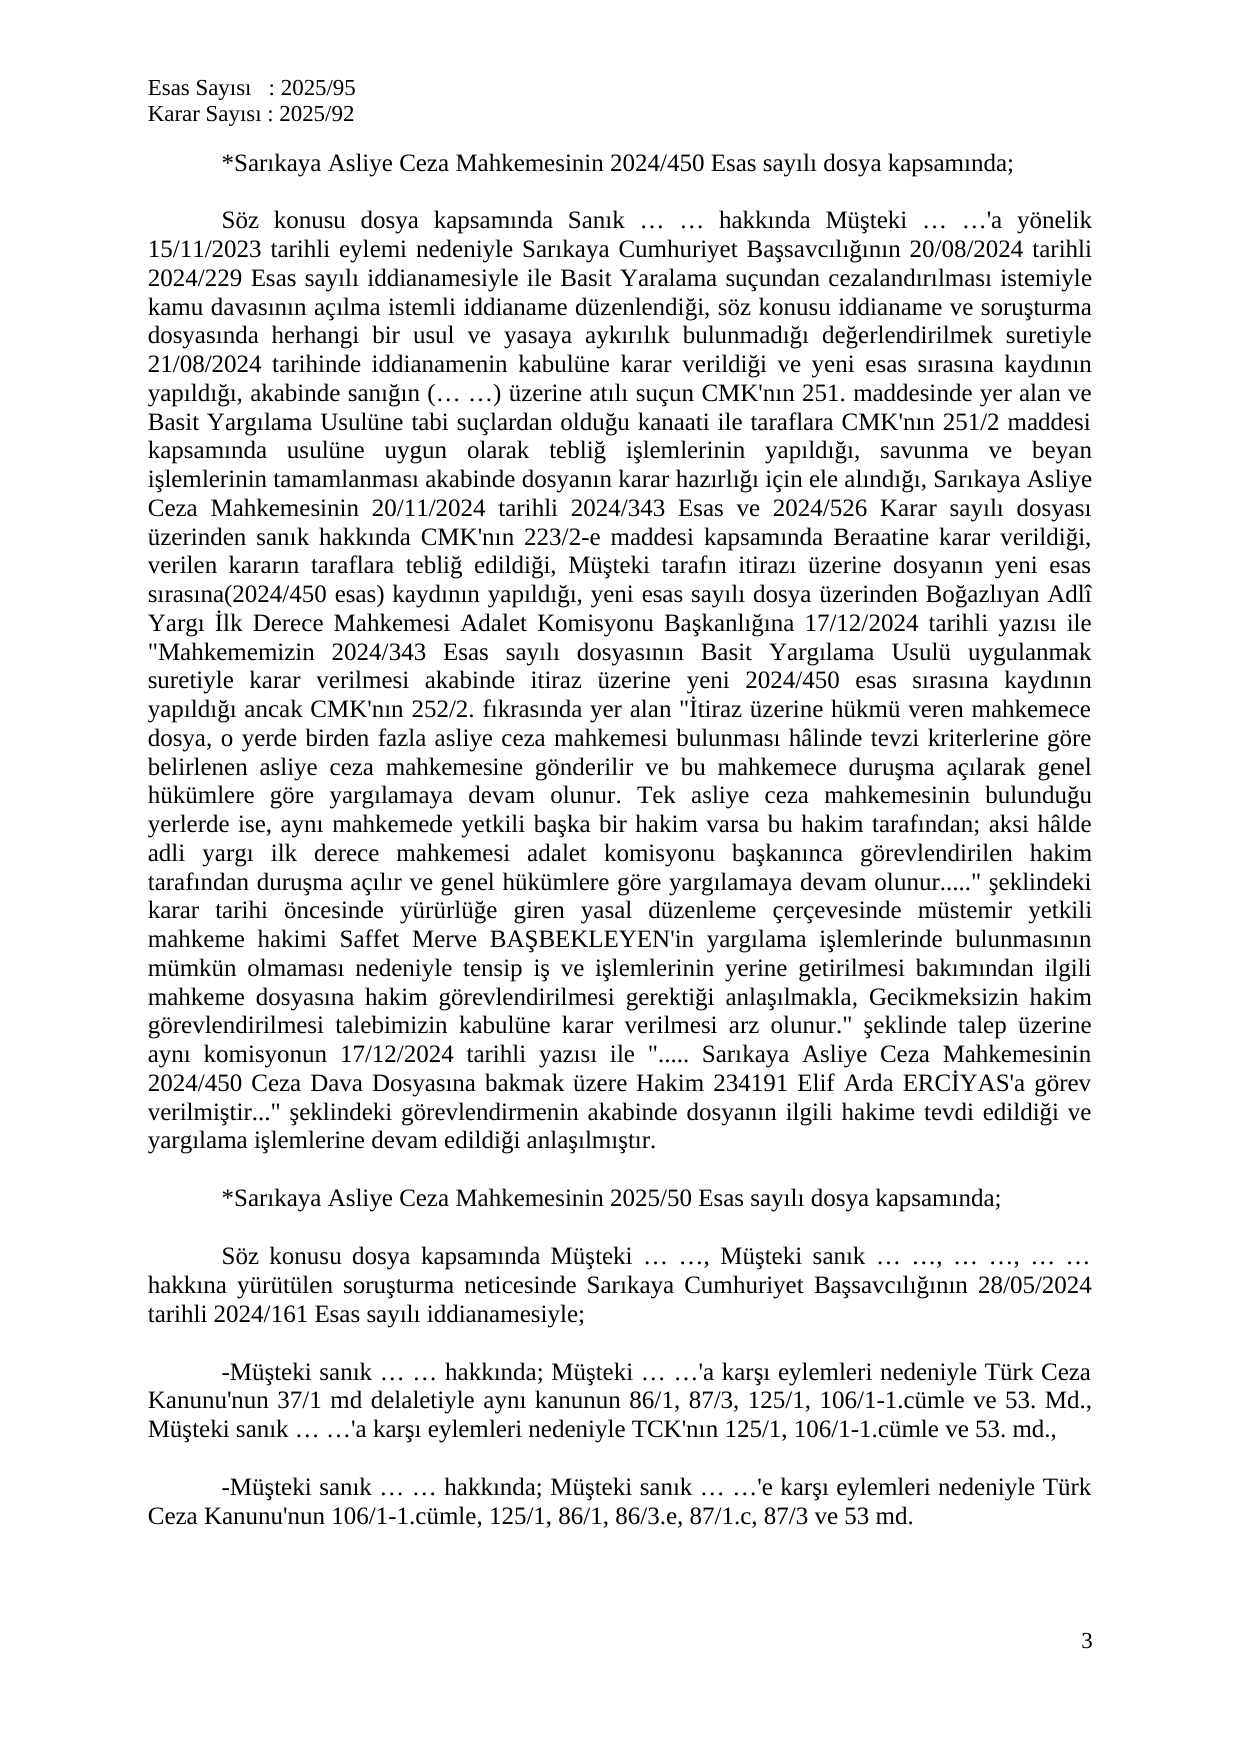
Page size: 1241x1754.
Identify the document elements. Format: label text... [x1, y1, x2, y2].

text -Müşteki sanık … … hakkında; Müşteki sanık … …'e karşı eylemleri nedeniyle Türk Ceza Kanunu'nun 106/1-1.cümle, 125/1, 86/1, 86/3.e, 87/1.c, 87/3 ve 53 md. [148, 1472, 1093, 1530]
text *Sarıkaya Asliye Ceza Mahkemesinin 2024/450 Esas sayılı dosya kapsamında; [148, 148, 1093, 176]
text Söz konusu dosya kapsamında Sanık … … hakkında Müşteki … …'a yönelik 15/11/2023 tarihli eylemi nedeniyle Sarıkaya Cumhuriyet Başsavcılığının 20/08/2024 tarihli 2024/229 Esas sayılı iddianamesiyle ile Basit Yaralama suçundan cezalandırılması istemiyle kamu davasının açılma istemli iddianame düzenlendiği, söz konusu iddianame ve soruşturma dosyasında herhangi bir usul ve yasaya aykırılık bulunmadığı değerlendirilmek suretiyle 21/08/2024 tarihinde iddianamenin kabulüne karar verildiği ve yeni esas sırasına kaydının yapıldığı, akabinde sanığın (… …) üzerine atılı suçun CMK'nın 251. maddesinde yer alan ve Basit Yargılama Usulüne tabi suçlardan olduğu kanaati ile taraflara CMK'nın 251/2 maddesi kapsamında usulüne uygun olarak tebliğ işlemlerinin yapıldığı, savunma ve beyan işlemlerinin tamamlanması akabinde dosyanın karar hazırlığı için ele alındığı, Sarıkaya Asliye Ceza Mahkemesinin 20/11/2024 tarihli 2024/343 Esas ve 2024/526 Karar sayılı dosyası üzerinden sanık hakkında CMK'nın 223/2-e maddesi kapsamında Beraatine karar verildiği, verilen kararın taraflara tebliğ edildiği, Müşteki tarafın itirazı üzerine dosyanın yeni esas sırasına(2024/450 esas) kaydının yapıldığı, yeni esas sayılı dosya üzerinden Boğazlıyan Adlî Yargı İlk Derece Mahkemesi Adalet Komisyonu Başkanlığına 17/12/2024 tarihli yazısı ile "Mahkememizin 2024/343 Esas sayılı dosyasının Basit Yargılama Usulü uygulanmak suretiyle karar verilmesi akabinde itiraz üzerine yeni 2024/450 esas sırasına kaydının yapıldığı ancak CMK'nın 252/2. fıkrasında yer alan "İtiraz üzerine hükmü veren mahkemece dosya, o yerde birden fazla asliye ceza mahkemesi bulunması hâlinde tevzi kriterlerine göre belirlenen asliye ceza mahkemesine gönderilir ve bu mahkemece duruşma açılarak genel hükümlere göre yargılamaya devam olunur. Tek asliye ceza mahkemesinin bulunduğu yerlerde ise, aynı mahkemede yetkili başka bir hakim varsa bu hakim tarafından; aksi hâlde adli yargı ilk derece mahkemesi adalet komisyonu başkanınca görevlendirilen hakim tarafından duruşma açılır ve genel hükümlere göre yargılamaya devam olunur....." şeklindeki karar tarihi öncesinde yürürlüğe giren yasal düzenleme çerçevesinde müstemir yetkili mahkeme hakimi Saffet Merve BAŞBEKLEYEN'in yargılama işlemlerinde bulunmasının mümkün olmaması nedeniyle tensip iş ve işlemlerinin yerine getirilmesi bakımından ilgili mahkeme dosyasına hakim görevlendirilmesi gerektiği anlaşılmakla, Gecikmeksizin hakim görevlendirilmesi talebimizin kabulüne karar verilmesi arz olunur." şeklinde talep üzerine aynı komisyonun 17/12/2024 tarihli yazısı ile "..... Sarıkaya Asliye Ceza Mahkemesinin 2024/450 Ceza Dava Dosyasına bakmak üzere Hakim 234191 Elif Arda ERCİYAS'a görev verilmiştir..." şeklindeki görevlendirmenin akabinde dosyanın ilgili hakime tevdi edildiği ve yargılama işlemlerine devam edildiği anlaşılmıştır. [148, 206, 1093, 1154]
text *Sarıkaya Asliye Ceza Mahkemesinin 2025/50 Esas sayılı dosya kapsamında; [148, 1183, 1093, 1212]
text Söz konusu dosya kapsamında Müşteki … …, Müşteki sanık … …, … …, … … hakkına yürütülen soruşturma neticesinde Sarıkaya Cumhuriyet Başsavcılığının 28/05/2024 tarihli 2024/161 Esas sayılı iddianamesiyle; [148, 1241, 1093, 1328]
text -Müşteki sanık … … hakkında; Müşteki … …'a karşı eylemleri nedeniyle Türk Ceza Kanunu'nun 37/1 md delaletiyle aynı kanunun 86/1, 87/3, 125/1, 106/1-1.cümle ve 53. Md., Müşteki sanık … …'a karşı eylemleri nedeniyle TCK'nın 125/1, 106/1-1.cümle ve 53. md., [148, 1357, 1093, 1443]
